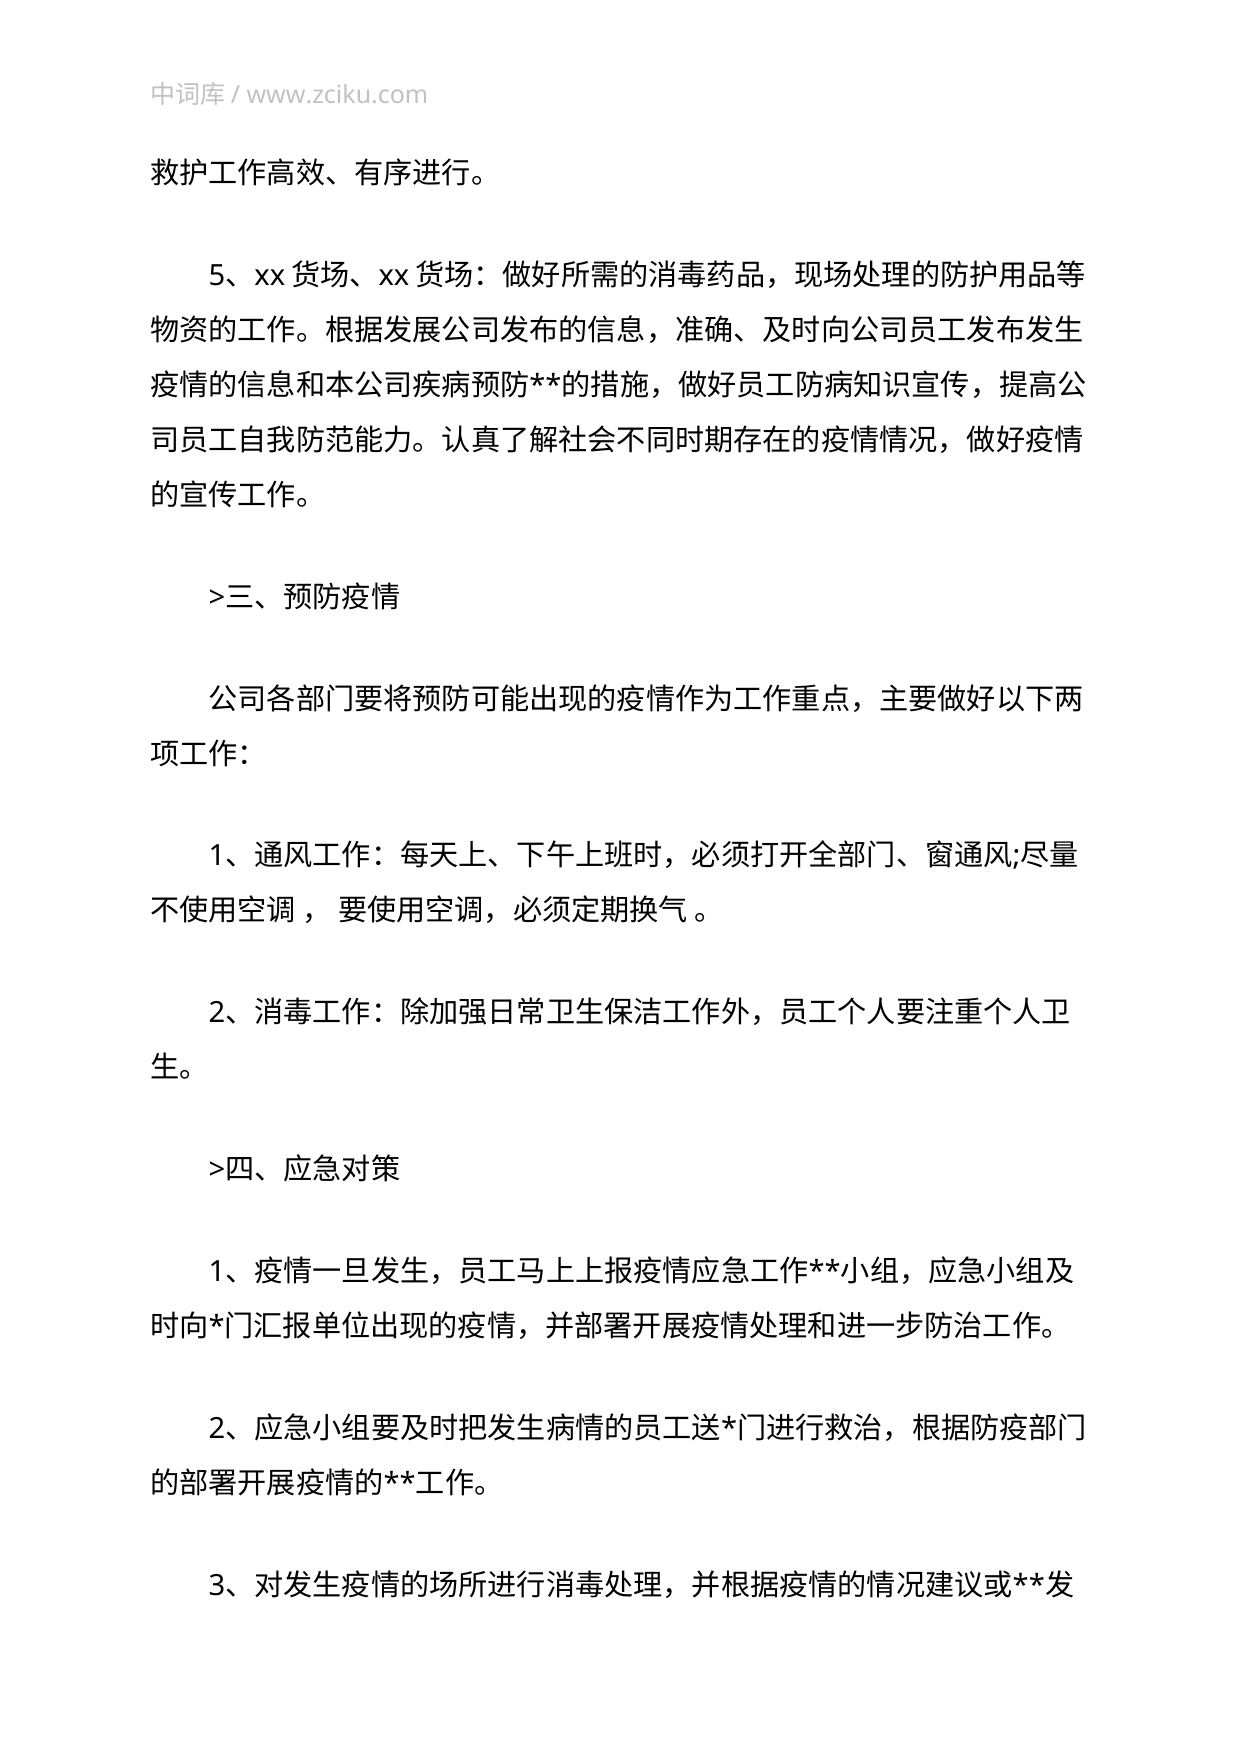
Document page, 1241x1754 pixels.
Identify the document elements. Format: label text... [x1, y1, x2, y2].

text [150, 1561, 1090, 1604]
text >四、应急对策 [150, 1146, 1090, 1188]
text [150, 150, 1090, 192]
text 2、消毒工作：除加强日常卫生保洁工作外，员工个人要注重个人卫生。 [150, 989, 1090, 1086]
text 2、应急小组要及时把发生病情的员工送*门进行救治，根据防疫部门的部署开展疫情的**工作。 [150, 1404, 1090, 1502]
text >三、预防疫情 [150, 573, 1090, 616]
text 公司各部门要将预防可能出现的疫情作为工作重点，主要做好以下两项工作： [150, 675, 1090, 772]
text 1、通风工作：每天上、下午上班时，必须打开全部门、窗通风;尽量不使用空调 ， 要使用空调，必须定期换气 。 [150, 832, 1090, 929]
text 1、疫情一旦发生，员工马上上报疫情应急工作**小组，应急小组及时向*门汇报单位出现的疫情，并部署开展疫情处理和进一步防治工作。 [150, 1247, 1090, 1345]
text 5、xx货场、xx货场：做好所需的消毒药品，现场处理的防护用品等物资的工作。根据发展公司发布的信息，准确、及时向公司员工发布发生疫情的信息和本公司疾病预防**的措施，做好员工防病知识宣传，提高公司员工自我防范能力。认真了解社会不同时期存在的疫情情况，做好疫情的宣传工作。 [150, 252, 1090, 514]
